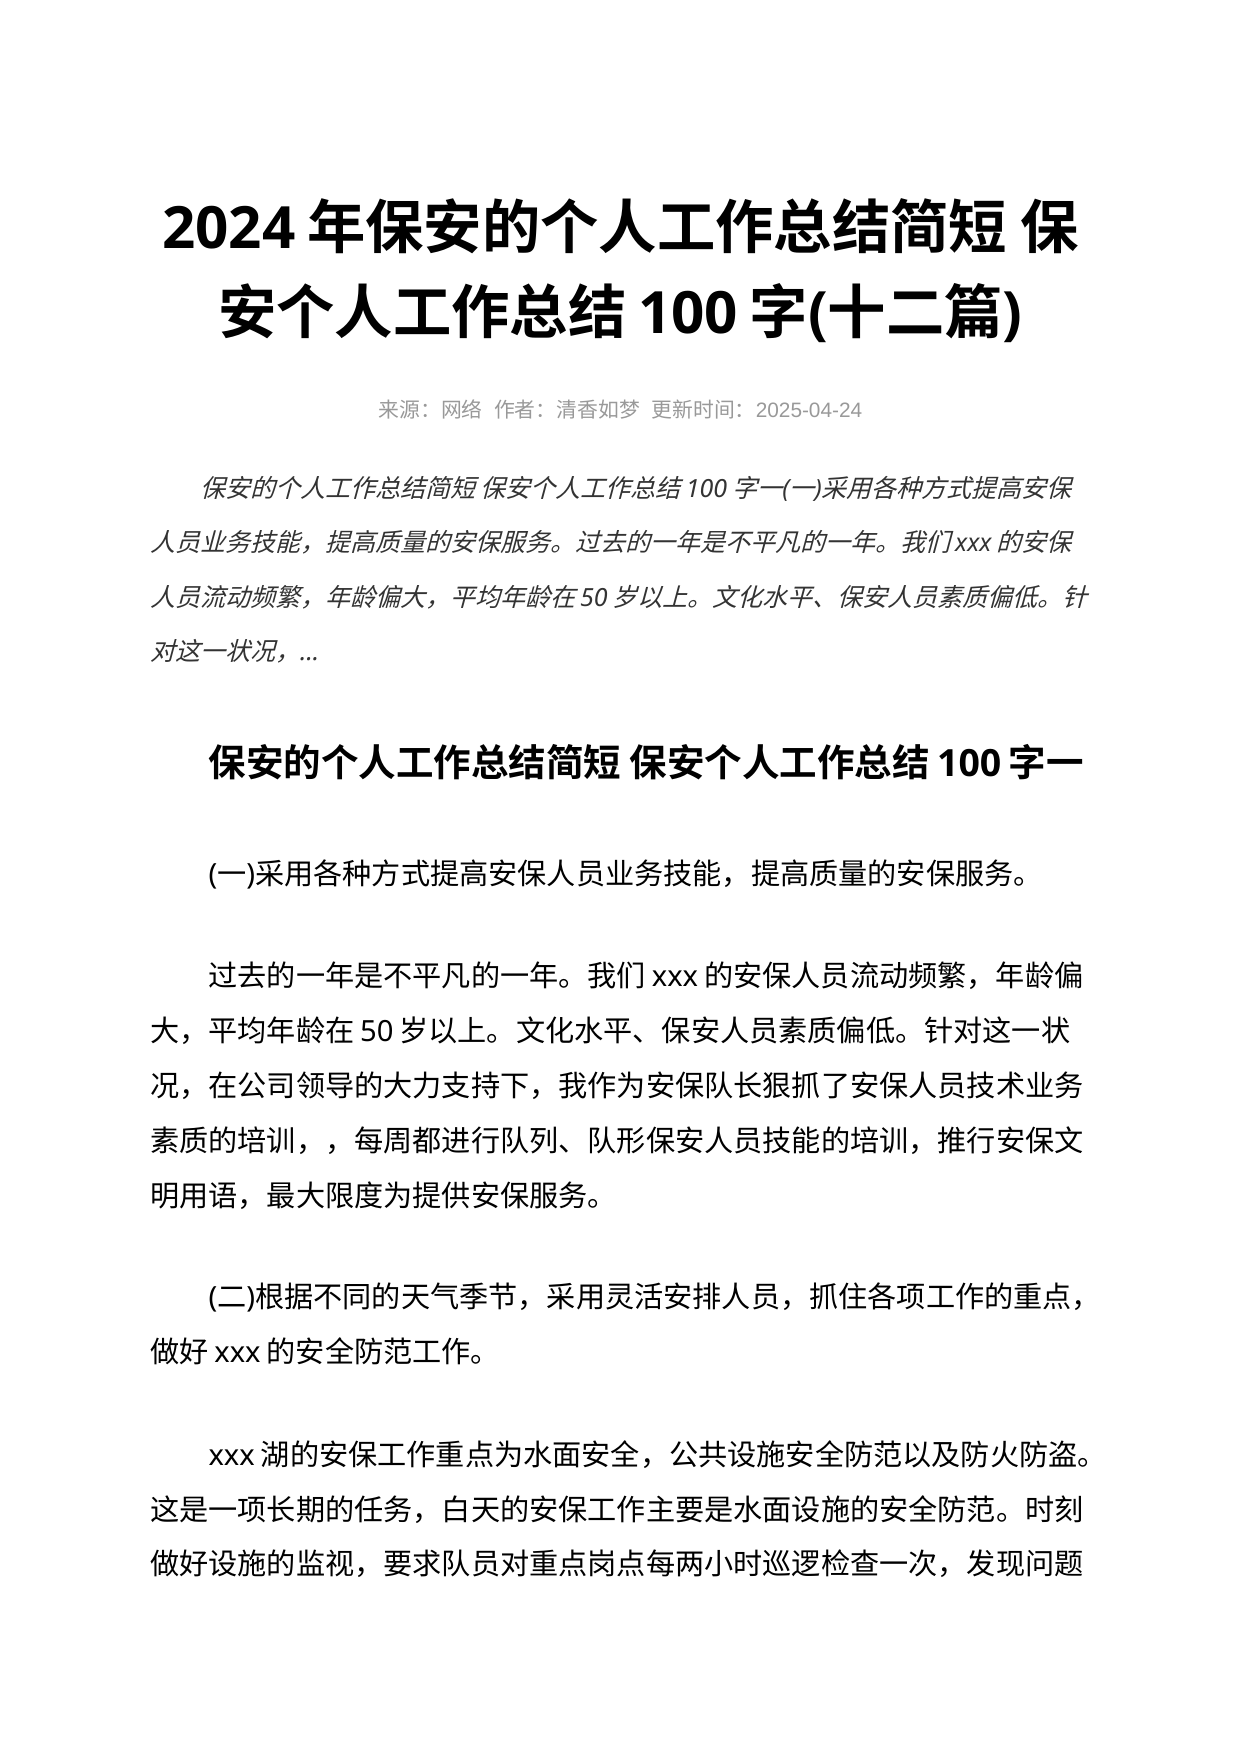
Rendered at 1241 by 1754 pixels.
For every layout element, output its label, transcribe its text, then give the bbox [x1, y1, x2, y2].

text 过去的一年是不平凡的一年。我们xxx的安保人员流动频繁，年龄偏大，平均年龄在50岁以上。文化水平、保安人员素质偏低。针对这一状况，在公司领导的大力支持下，我作为安保队长狠抓了安保人员技术业务素质的培训，，每周都进行队列、队形保安人员技能的培训，推行安保文明用语，最大限度为提供安保服务。 [150, 952, 1090, 1214]
text (一)采用各种方式提高安保人员业务技能，提高质量的安保服务。 [150, 851, 1090, 893]
text 保安的个人工作总结简短 保安个人工作总结100字一 [150, 733, 1090, 787]
text 来源：网络 作者：清香如梦 更新时间：2025-04-24 [150, 398, 1090, 422]
text (二)根据不同的天气季节，采用灵活安排人员，抓住各项工作的重点，做好xxx的安全防范工作。 [150, 1274, 1090, 1371]
subtitle 2024年保安的个人工作总结简短 保安个人工作总结100字(十二篇) [150, 181, 1090, 351]
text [150, 1431, 1090, 1583]
text 保安的个人工作总结简短 保安个人工作总结100字一(一)采用各种方式提高安保人员业务技能，提高质量的安保服务。过去的一年是不平凡的一年。我们xxx的安保人员流动频繁，年龄偏大，平均年龄在50岁以上。文化水平、保安人员素质偏低。针对这一状况，... [150, 468, 1090, 668]
